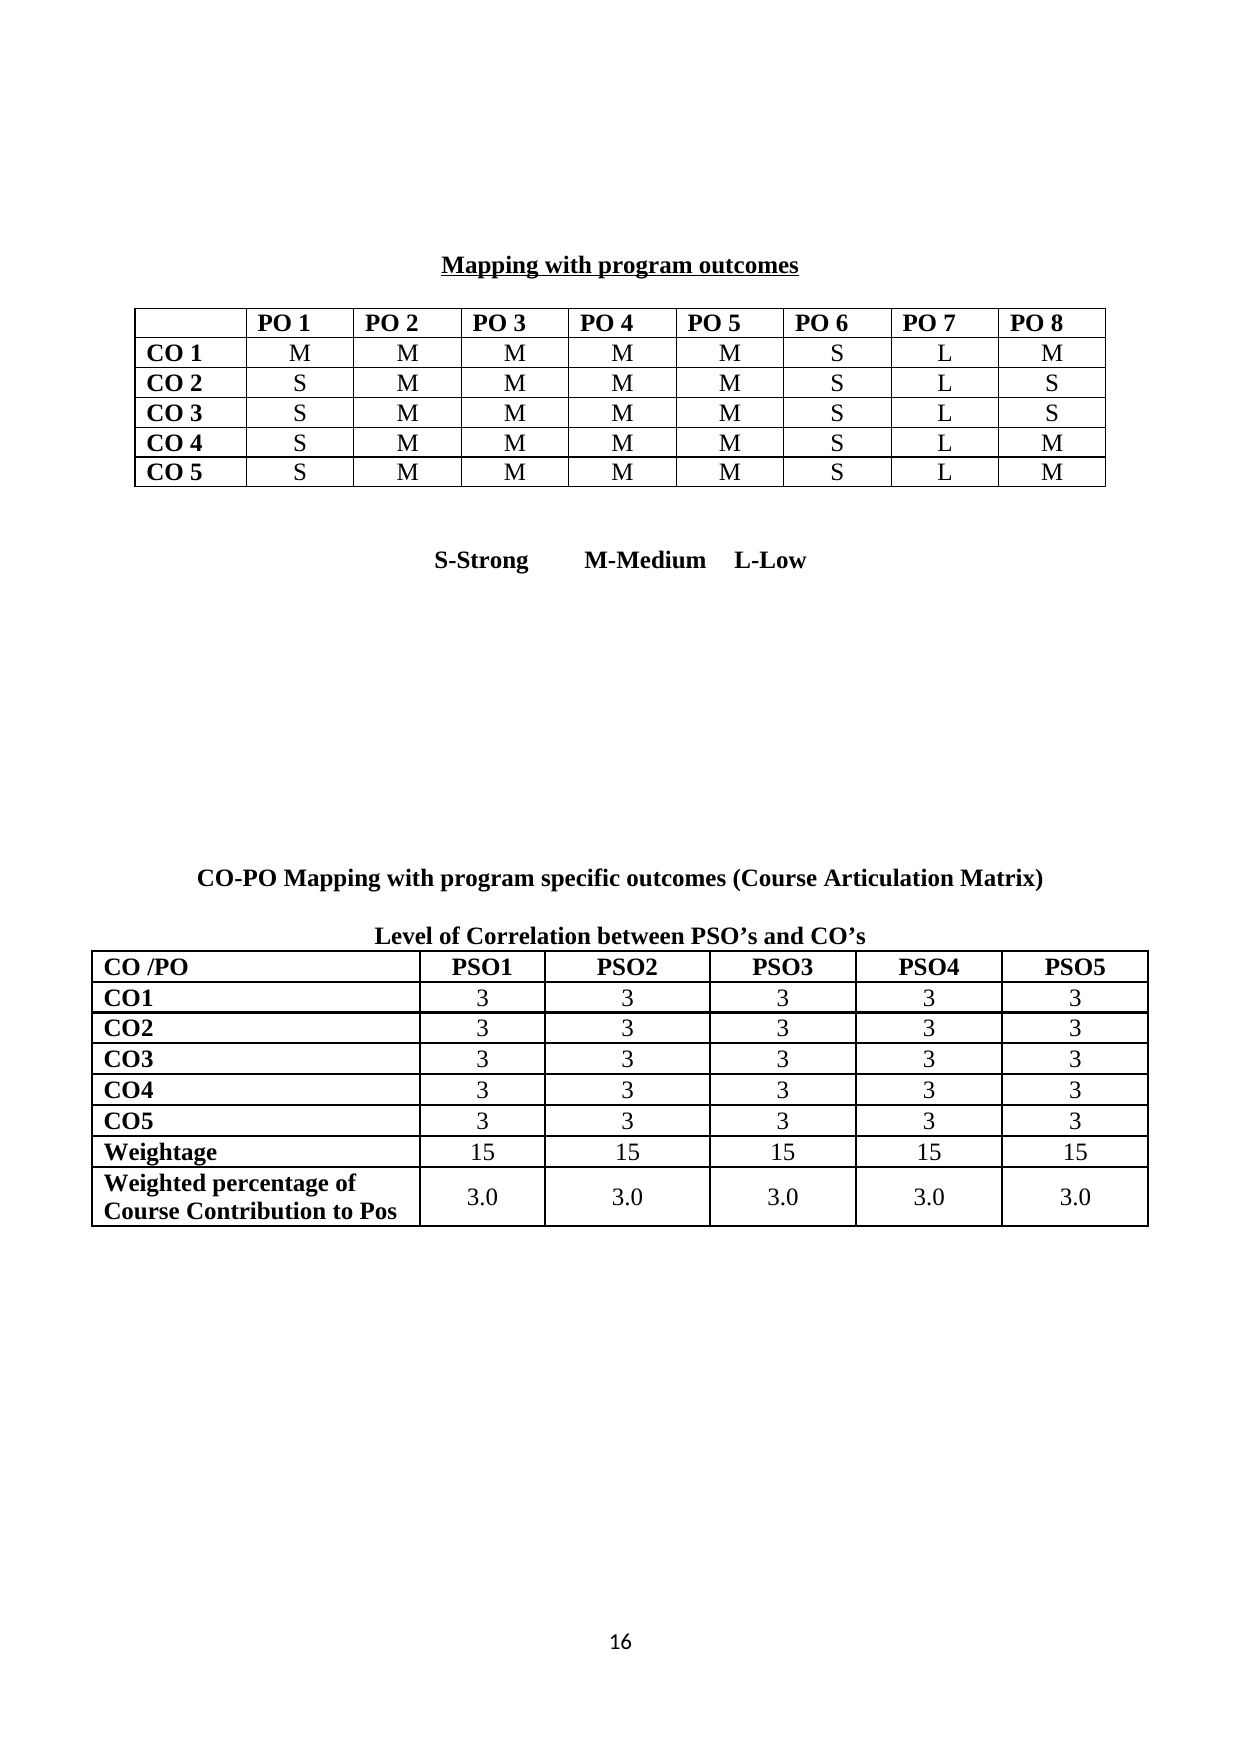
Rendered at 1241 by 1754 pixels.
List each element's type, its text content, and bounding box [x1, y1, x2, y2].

table_cell 3 [546, 1014, 709, 1042]
text Mapping with program outcomes [135, 250, 1105, 279]
table_cell L [892, 398, 998, 427]
table_cell CO 5 [136, 458, 246, 486]
table_cell M [999, 338, 1105, 367]
table_cell S [784, 458, 891, 486]
table_cell 3 [1003, 1075, 1147, 1104]
table_cell M [354, 368, 461, 397]
table_cell S [999, 368, 1105, 397]
table_cell S [247, 398, 353, 427]
table_cell 3 [857, 1075, 1001, 1104]
table_cell CO 3 [136, 398, 246, 427]
table_cell CO1 [93, 983, 419, 1011]
table_cell 3.0 [711, 1168, 855, 1225]
table_cell CO4 [93, 1075, 419, 1104]
table_header PSO1 [421, 952, 544, 981]
table_cell S [247, 428, 353, 456]
table_cell M [462, 458, 568, 486]
table_cell 3 [711, 983, 855, 1011]
text CO-PO Mapping with program specific outcomes (Course Articulation Matrix) [135, 863, 1105, 892]
text S-Strong M-Medium L-Low [135, 545, 1105, 573]
table_cell M [677, 338, 783, 367]
table_cell M [677, 398, 783, 427]
table_cell M [354, 398, 461, 427]
table_cell M [462, 398, 568, 427]
table_cell L [892, 338, 998, 367]
table_header PO 8 [999, 309, 1105, 337]
table_cell 3.0 [857, 1168, 1001, 1225]
table_cell 3 [546, 1044, 709, 1073]
table_cell 15 [546, 1137, 709, 1166]
table_cell M [462, 428, 568, 456]
text Level of Correlation between PSO’s and CO’s [135, 921, 1105, 950]
table_cell M [677, 368, 783, 397]
table_cell 15 [857, 1137, 1001, 1166]
table_cell M [569, 338, 676, 367]
table_cell 3.0 [421, 1168, 544, 1225]
table_cell S [784, 338, 891, 367]
table_cell S [247, 458, 353, 486]
table_cell 3 [421, 1014, 544, 1042]
table_cell 3 [421, 1075, 544, 1104]
table_cell M [247, 338, 353, 367]
table_cell L [892, 428, 998, 456]
table_header PSO2 [546, 952, 709, 981]
table_cell M [569, 398, 676, 427]
table_cell 3 [711, 1014, 855, 1042]
table_header PO 1 [247, 309, 353, 337]
table_header [136, 309, 246, 337]
table_cell Weighted percentage of Course Contribution to Pos [93, 1168, 419, 1225]
table_cell CO 2 [136, 368, 246, 397]
table_cell 15 [711, 1137, 855, 1166]
table_cell 15 [421, 1137, 544, 1166]
table_header PO 7 [892, 309, 998, 337]
table_cell M [999, 458, 1105, 486]
table_cell M [569, 458, 676, 486]
table_cell CO 4 [136, 428, 246, 456]
table_cell L [892, 458, 998, 486]
table_header PSO3 [711, 952, 855, 981]
table_cell 3 [421, 1106, 544, 1135]
table_cell CO 1 [136, 338, 246, 367]
table_cell 3 [857, 983, 1001, 1011]
table_cell M [569, 368, 676, 397]
table_header CO /PO [93, 952, 419, 981]
table_cell M [462, 368, 568, 397]
table_header PO 3 [462, 309, 568, 337]
table_cell S [999, 398, 1105, 427]
table_cell Weightage [93, 1137, 419, 1166]
table_cell S [784, 368, 891, 397]
table_header PO 5 [677, 309, 783, 337]
table_cell 3 [546, 983, 709, 1011]
table_cell 3 [857, 1044, 1001, 1073]
table_cell CO3 [93, 1044, 419, 1073]
table_header PSO5 [1003, 952, 1147, 981]
table_cell 3.0 [1003, 1168, 1147, 1225]
table_cell 3 [711, 1106, 855, 1135]
table_header PO 2 [354, 309, 461, 337]
table_cell 3.0 [546, 1168, 709, 1225]
table_cell S [784, 428, 891, 456]
table_cell 3 [857, 1106, 1001, 1135]
table_cell M [677, 458, 783, 486]
table_cell CO2 [93, 1014, 419, 1042]
table_cell CO5 [93, 1106, 419, 1135]
table_cell 3 [546, 1106, 709, 1135]
table_cell 3 [421, 983, 544, 1011]
table_cell 3 [711, 1044, 855, 1073]
table_header PSO4 [857, 952, 1001, 981]
table_cell M [569, 428, 676, 456]
table_cell M [354, 458, 461, 486]
table_header PO 6 [784, 309, 891, 337]
table_cell M [999, 428, 1105, 456]
table_cell S [247, 368, 353, 397]
table_cell 3 [1003, 1106, 1147, 1135]
table_cell L [892, 368, 998, 397]
table_cell M [677, 428, 783, 456]
table_cell M [354, 428, 461, 456]
table_cell 3 [711, 1075, 855, 1104]
table_cell 15 [1003, 1137, 1147, 1166]
table_cell 3 [1003, 1014, 1147, 1042]
table_cell M [462, 338, 568, 367]
table_header PO 4 [569, 309, 676, 337]
table_cell 3 [421, 1044, 544, 1073]
table_cell 3 [546, 1075, 709, 1104]
table_cell M [354, 338, 461, 367]
table_cell 3 [1003, 983, 1147, 1011]
table_cell S [784, 398, 891, 427]
table_cell 3 [857, 1014, 1001, 1042]
table_cell 3 [1003, 1044, 1147, 1073]
